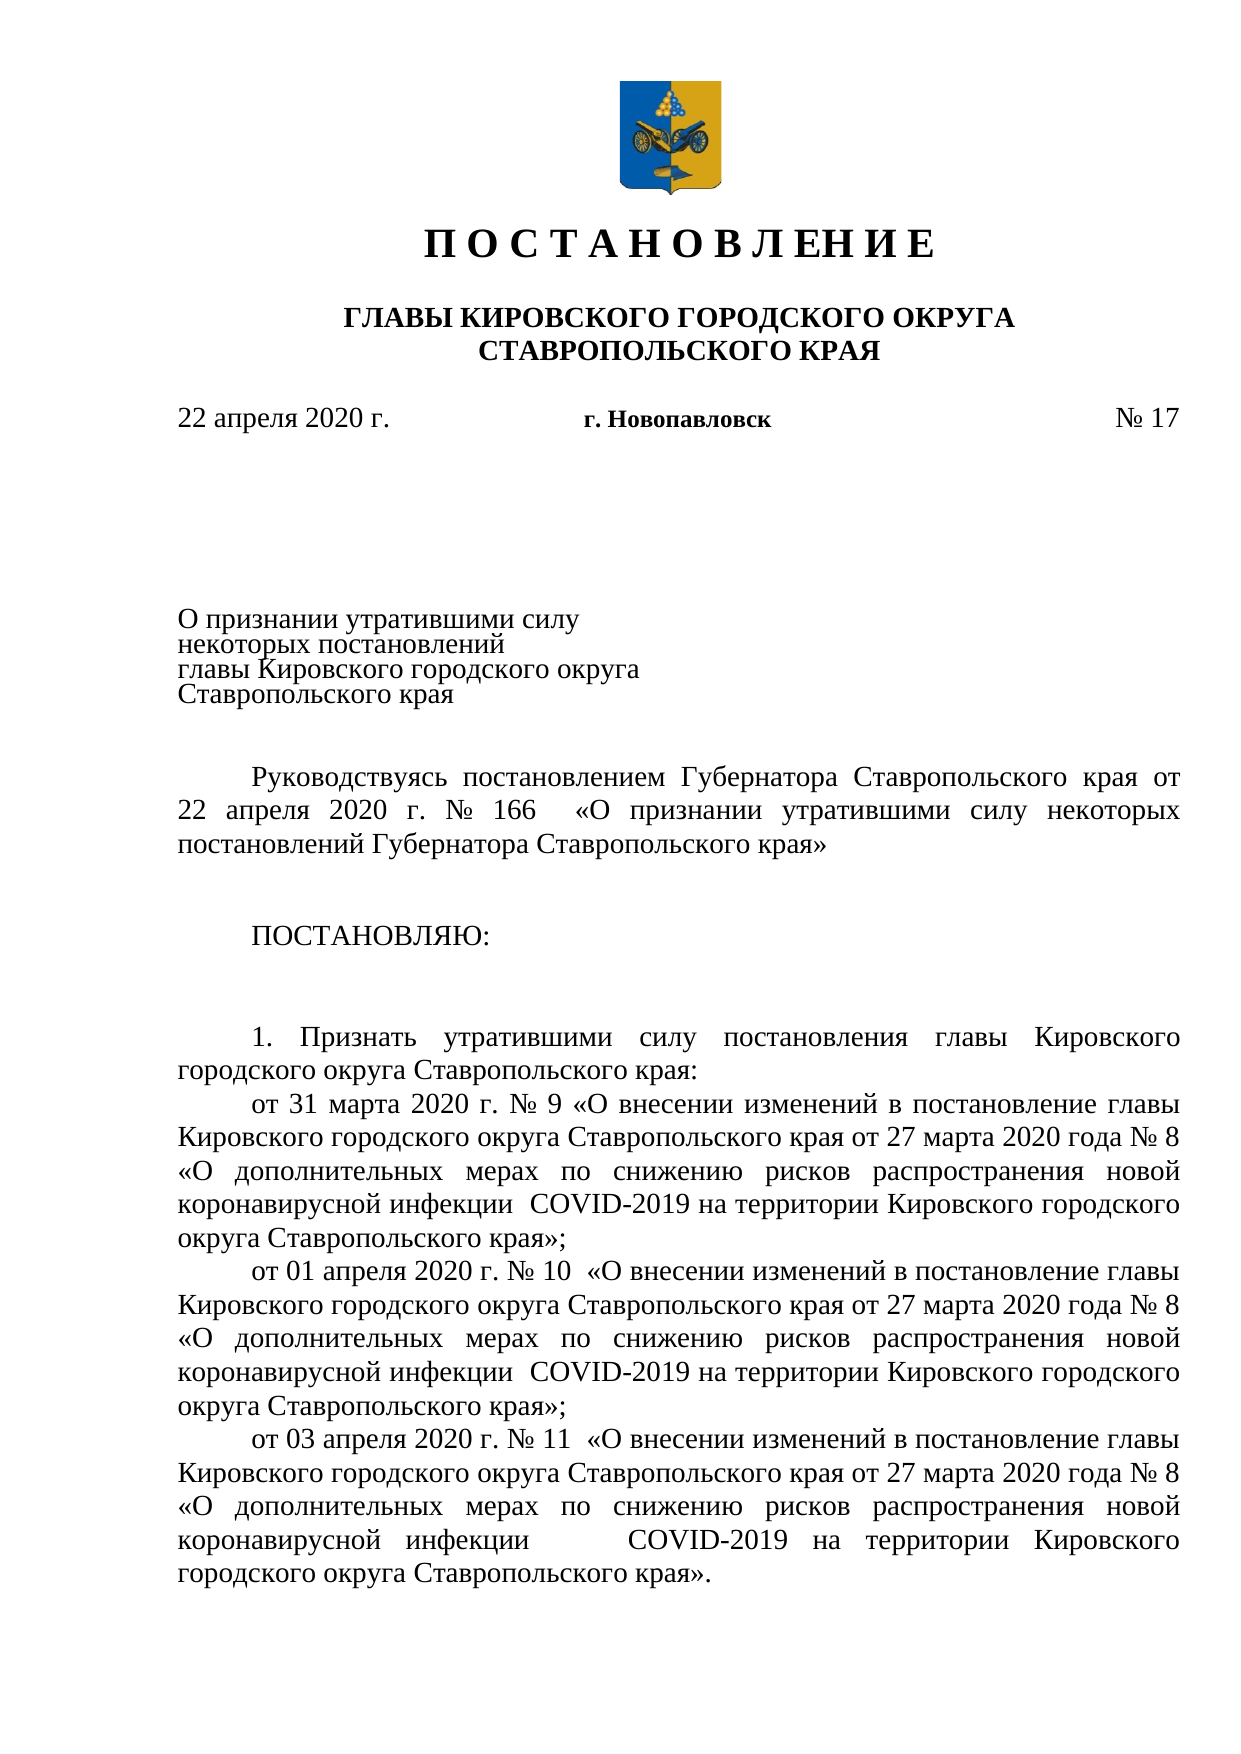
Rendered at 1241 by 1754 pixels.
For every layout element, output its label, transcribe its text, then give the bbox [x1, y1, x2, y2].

picture [619, 81, 722, 195]
text главы Кировского городского округа [177, 659, 1181, 684]
text 1. Признать утратившими силу постановления главы Кировского городского округа Ставропольского края: [177, 1019, 1181, 1086]
text СТАВРОПОЛЬСКОГО КРАЯ [177, 333, 1181, 367]
text от 01 апреля 2020 г. № 10 «О внесении изменений в постановление главы Кировского городского округа Ставропольского края от 27 марта 2020 года № 8 «О дополнительных мерах по снижению рисков распространения новой коронавирусной инфекции COVID-2019 на территории Кировского городского округа Ставропольского края»; [177, 1253, 1181, 1421]
text Ставропольского края [177, 684, 1181, 709]
text от 31 марта 2020 г. № 9 «О внесении изменений в постановление главы Кировского городского округа Ставропольского края от 27 марта 2020 года № 8 «О дополнительных мерах по снижению рисков распространения новой коронавирусной инфекции COVID-2019 на территории Кировского городского округа Ставропольского края»; [177, 1086, 1181, 1253]
text П О С Т А Н О В Л ЕН И Е [177, 218, 1181, 266]
text ГЛАВЫ КИРОВСКОГО ГОРОДСКОГО ОКРУГА [177, 300, 1181, 333]
text некоторых постановлений [177, 634, 1181, 659]
text ПОСТАНОВЛЯЮ: [177, 918, 1181, 952]
text Руководствуясь постановлением Губернатора Ставропольского края от 22 апреля 2020 г. № 166 «О признании утратившими силу некоторых постановлений Губернатора Ставропольского края» [177, 759, 1181, 859]
text 22 апреля 2020 г. г. Новопавловск № 17 [177, 400, 1181, 434]
text от 03 апреля 2020 г. № 11 «О внесении изменений в постановление главы Кировского городского округа Ставропольского края от 27 марта 2020 года № 8 «О дополнительных мерах по снижению рисков распространения новой коронавирусной инфекции COVID-2019 на территории Кировского городского округа Ставропольского края». [177, 1421, 1181, 1589]
text О признании утратившими силу [177, 609, 1181, 634]
